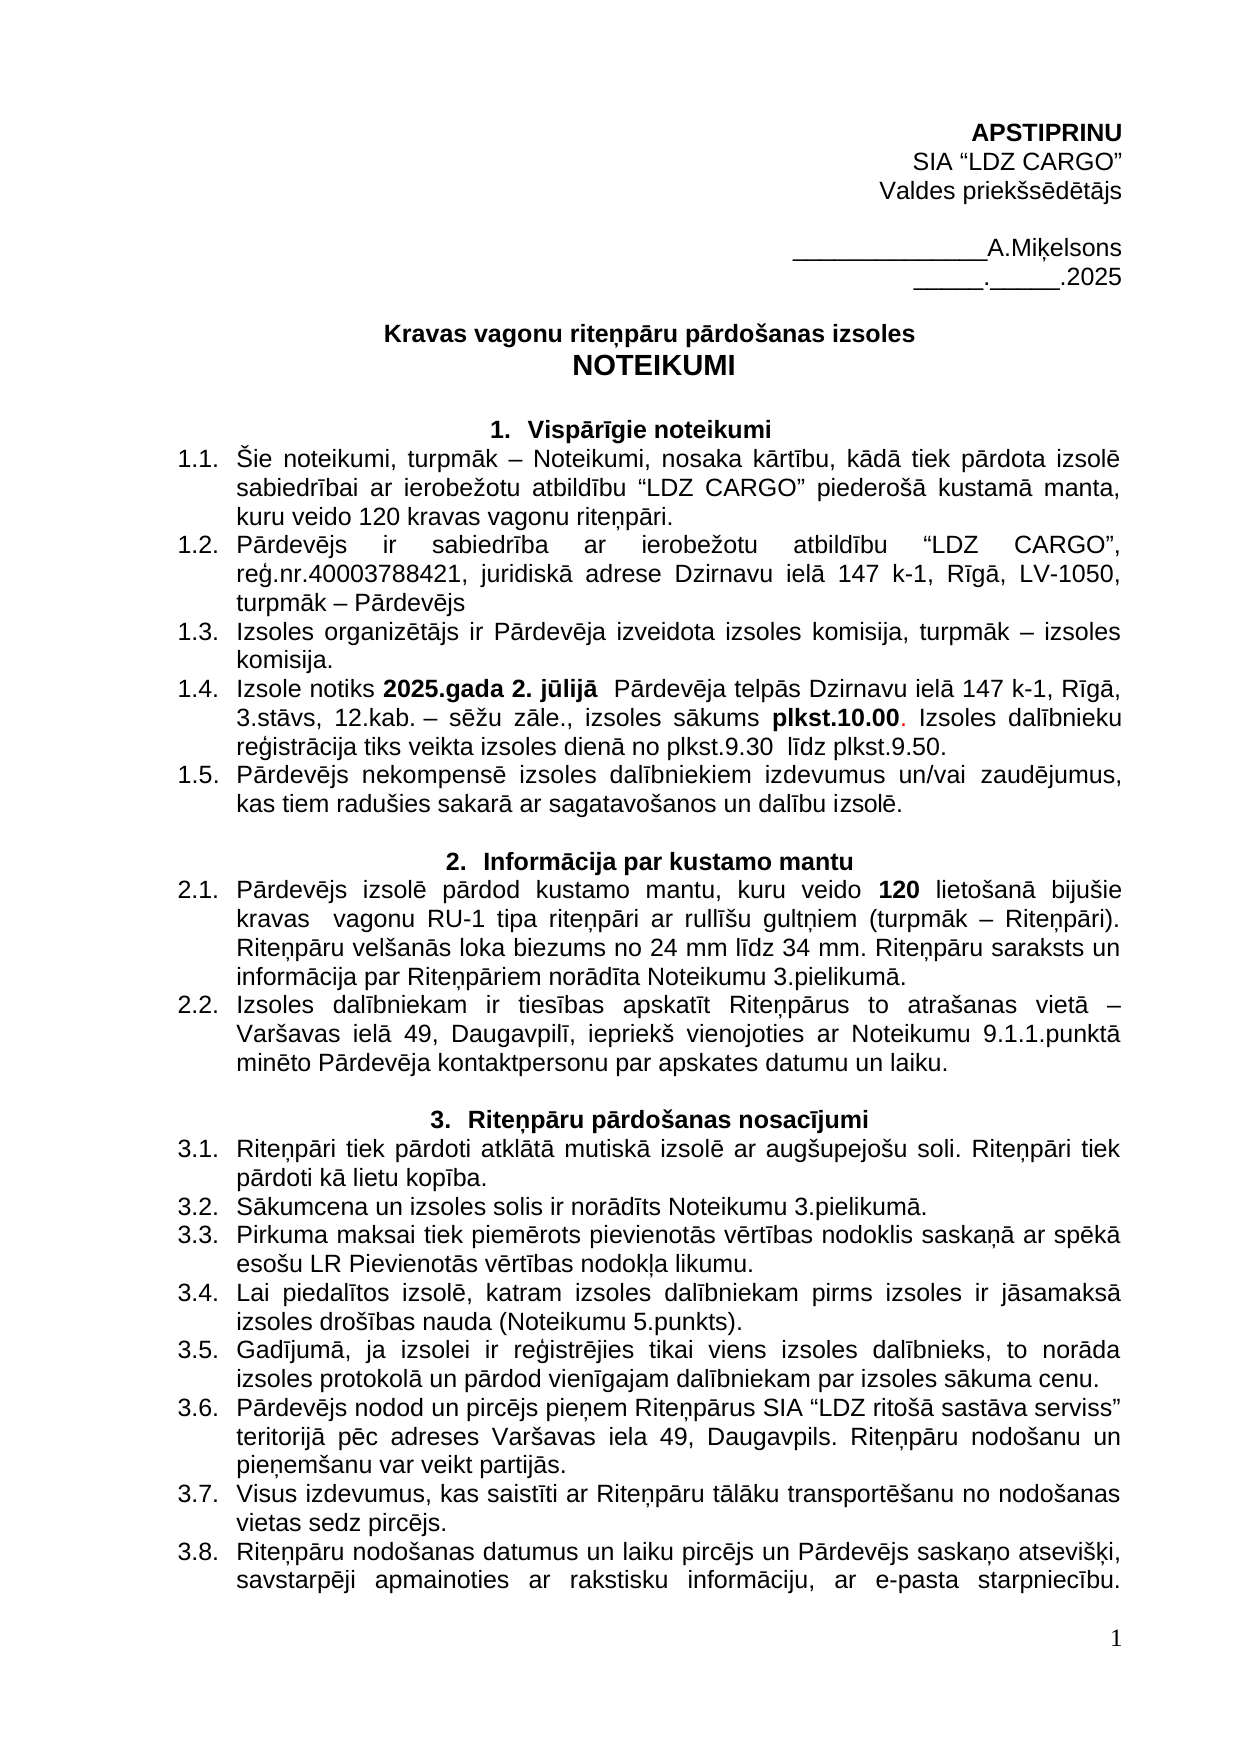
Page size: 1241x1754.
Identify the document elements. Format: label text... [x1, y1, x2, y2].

list Sākumcena un izsoles solis ir norādīts Noteikumu 3.pielikumā. [177, 1191, 1122, 1220]
list Riteņpāru pārdošanas nosacījumi [177, 1105, 1122, 1134]
list Pārdevējs izsolē pārdod kustamo mantu, kuru veido 120 lietošanā bijušie kravas vagonu RU-1 tipa riteņpāri ar rullīšu gultņiem (turpmāk – Riteņpāri). Riteņpāru velšanās loka biezums no 24 mm līdz 34 mm. Riteņpāru saraksts un informācija par Riteņpāriem norādīta Noteikumu 3.pielikumā. [177, 875, 1122, 990]
text ______________A.Miķelsons [177, 233, 1122, 262]
text SIA “LDZ CARGO” [177, 147, 1122, 176]
list Šie noteikumi, turpmāk – Noteikumi, nosaka kārtību, kādā tiek pārdota izsolē sabiedrībai ar ierobežotu atbildību “LDZ CARGO” piederošā kustamā manta, kuru veido 120 kravas vagonu riteņpāri. [177, 444, 1122, 530]
text Valdes priekšsēdētājs [177, 176, 1122, 204]
list Pārdevējs nekompensē izsoles dalībniekiem izdevumus un/vai zaudējumus, kas tiem radušies sakarā ar sagatavošanos un dalību izsolē. [177, 760, 1122, 818]
list Pirkuma maksai tiek piemērots pievienotās vērtības nodoklis saskaņā ar spēkā esošu LR Pievienotās vērtības nodokļa likumu. [177, 1220, 1122, 1278]
list Visus izdevumus, kas saistīti ar Riteņpāru tālāku transportēšanu no nodošanas vietas sedz pircējs. [177, 1479, 1122, 1536]
text _____._____.2025 [177, 262, 1122, 291]
text APSTIPRINU [177, 118, 1122, 147]
text Kravas vagonu riteņpāru pārdošanas izsoles [177, 319, 1122, 348]
list Izsoles dalībniekam ir tiesības apskatīt Riteņpārus to atrašanas vietā – Varšavas ielā 49, Daugavpilī, iepriekš vienojoties ar Noteikumu 9.1.1.punktā minēto Pārdevēja kontaktpersonu par apskates datumu un laiku. [177, 990, 1122, 1076]
list Izsole notiks 2025.gada 2. jūlijā Pārdevēja telpās Dzirnavu ielā 147 k-1, Rīgā, 3.stāvs, 12.kab. – sēžu zāle., izsoles sākums plkst.10.00. Izsoles dalībnieku reģistrācija tiks veikta izsoles dienā no plkst.9.30 līdz plkst.9.50. [177, 674, 1122, 760]
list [177, 1536, 1122, 1594]
list Riteņpāri tiek pārdoti atklātā mutiskā izsolē ar augšupejošu soli. Riteņpāri tiek pārdoti kā lietu kopība. [177, 1134, 1122, 1191]
list Lai piedalītos izsolē, katram izsoles dalībniekam pirms izsoles ir jāsamaksā izsoles drošības nauda (Noteikumu 5.punkts). [177, 1278, 1122, 1335]
text NOTEIKUMI [177, 348, 1122, 382]
list Pārdevējs nodod un pircējs pieņem Riteņpārus SIA “LDZ ritošā sastāva serviss” teritorijā pēc adreses Varšavas iela 49, Daugavpils. Riteņpāru nodošanu un pieņemšanu var veikt partijās. [177, 1393, 1122, 1479]
list Pārdevējs ir sabiedrība ar ierobežotu atbildību “LDZ CARGO”, reģ.nr.40003788421, juridiskā adrese Dzirnavu ielā 147 k-1, Rīgā, LV-1050, turpmāk – Pārdevējs [177, 530, 1122, 616]
list Izsoles organizētājs ir Pārdevēja izveidota izsoles komisija, turpmāk – izsoles komisija. [177, 616, 1122, 674]
list Gadījumā, ja izsolei ir reģistrējies tikai viens izsoles dalībnieks, to norāda izsoles protokolā un pārdod vienīgajam dalībniekam par izsoles sākuma cenu. [177, 1335, 1122, 1393]
list Informācija par kustamo mantu [177, 846, 1122, 875]
list Vispārīgie noteikumi [140, 415, 1122, 444]
